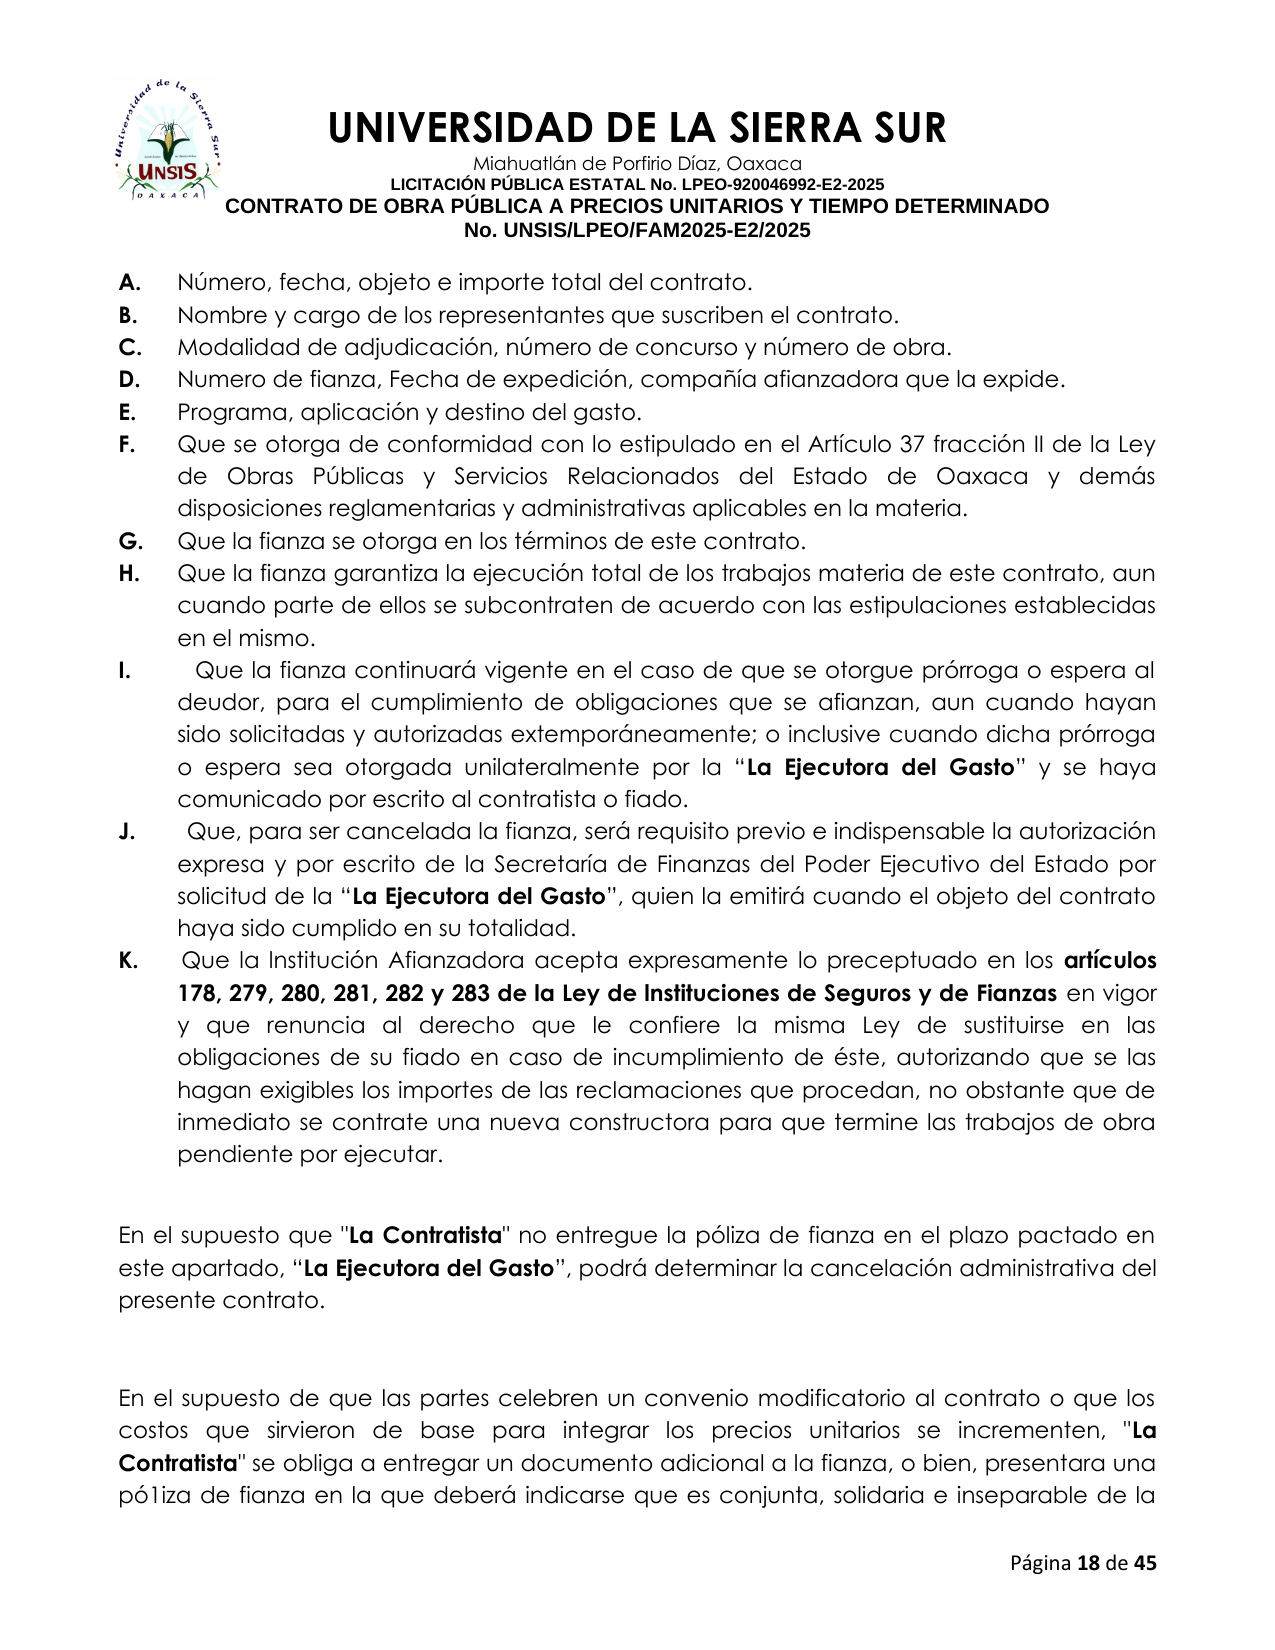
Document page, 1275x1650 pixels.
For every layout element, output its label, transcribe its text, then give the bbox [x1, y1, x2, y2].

list Que, para ser cancelada la fianza, será requisito previo e indispensable la autorización expresa y por escrito de la Secretaría de Finanzas del Poder Ejecutivo del Estado por solicitud de la “La Ejecutora del Gasto”, quien la emitirá cuando el objeto del contrato haya sido cumplido en su totalidad. [118, 817, 1157, 942]
text En el supuesto que "La Contratista" no entregue la póliza de fianza en el plazo pactado en este apartado, “La Ejecutora del Gasto”, podrá determinar la cancelación administrativa del presente contrato. [118, 1221, 1157, 1314]
list Modalidad de adjudicación, número de concurso y número de obra. [118, 332, 1157, 361]
list Que la lnstitución Afianzadora acepta expresamente lo preceptuado en los artículos 178, 279, 280, 281, 282 y 283 de la Ley de lnstituciones de Seguros y de Fianzas en vigor y que renuncia al derecho que le confiere la misma Ley de sustituirse en las obligaciones de su fiado en caso de incumplimiento de éste, autorizando que se las hagan exigibles los importes de las reclamaciones que procedan, no obstante que de inmediato se contrate una nueva constructora para que termine las trabajos de obra pendiente por ejecutar. [118, 946, 1157, 1168]
picture [111, 75, 224, 203]
list Nombre y cargo de los representantes que suscriben el contrato. [118, 300, 1157, 328]
list Que la fianza garantiza la ejecución total de los trabajos materia de este contrato, aun cuando parte de ellos se subcontraten de acuerdo con las estipulaciones establecidas en el mismo. [118, 558, 1157, 651]
list Numero de fianza, Fecha de expedición, compañía afianzadora que la expide. [118, 365, 1157, 393]
list Número, fecha, objeto e importe total del contrato. [118, 268, 1157, 296]
list Que se otorga de conformidad con lo estipulado en el Artículo 37 fracción II de la Ley de Obras Públicas y Servicios Relacionados del Estado de Oaxaca y demás disposiciones reglamentarias y administrativas aplicables en la materia. [118, 429, 1157, 522]
list Que la fianza continuará vigente en el caso de que se otorgue prórroga o espera al deudor, para el cumplimiento de obligaciones que se afianzan, aun cuando hayan sido solicitadas y autorizadas extemporáneamente; o inclusive cuando dicha prórroga o espera sea otorgada unilateralmente por la “La Ejecutora del Gasto” y se haya comunicado por escrito al contratista o fiado. [118, 655, 1157, 813]
list Que la fianza se otorga en los términos de este contrato. [118, 526, 1157, 554]
list Programa, aplicación y destino del gasto. [118, 397, 1157, 425]
